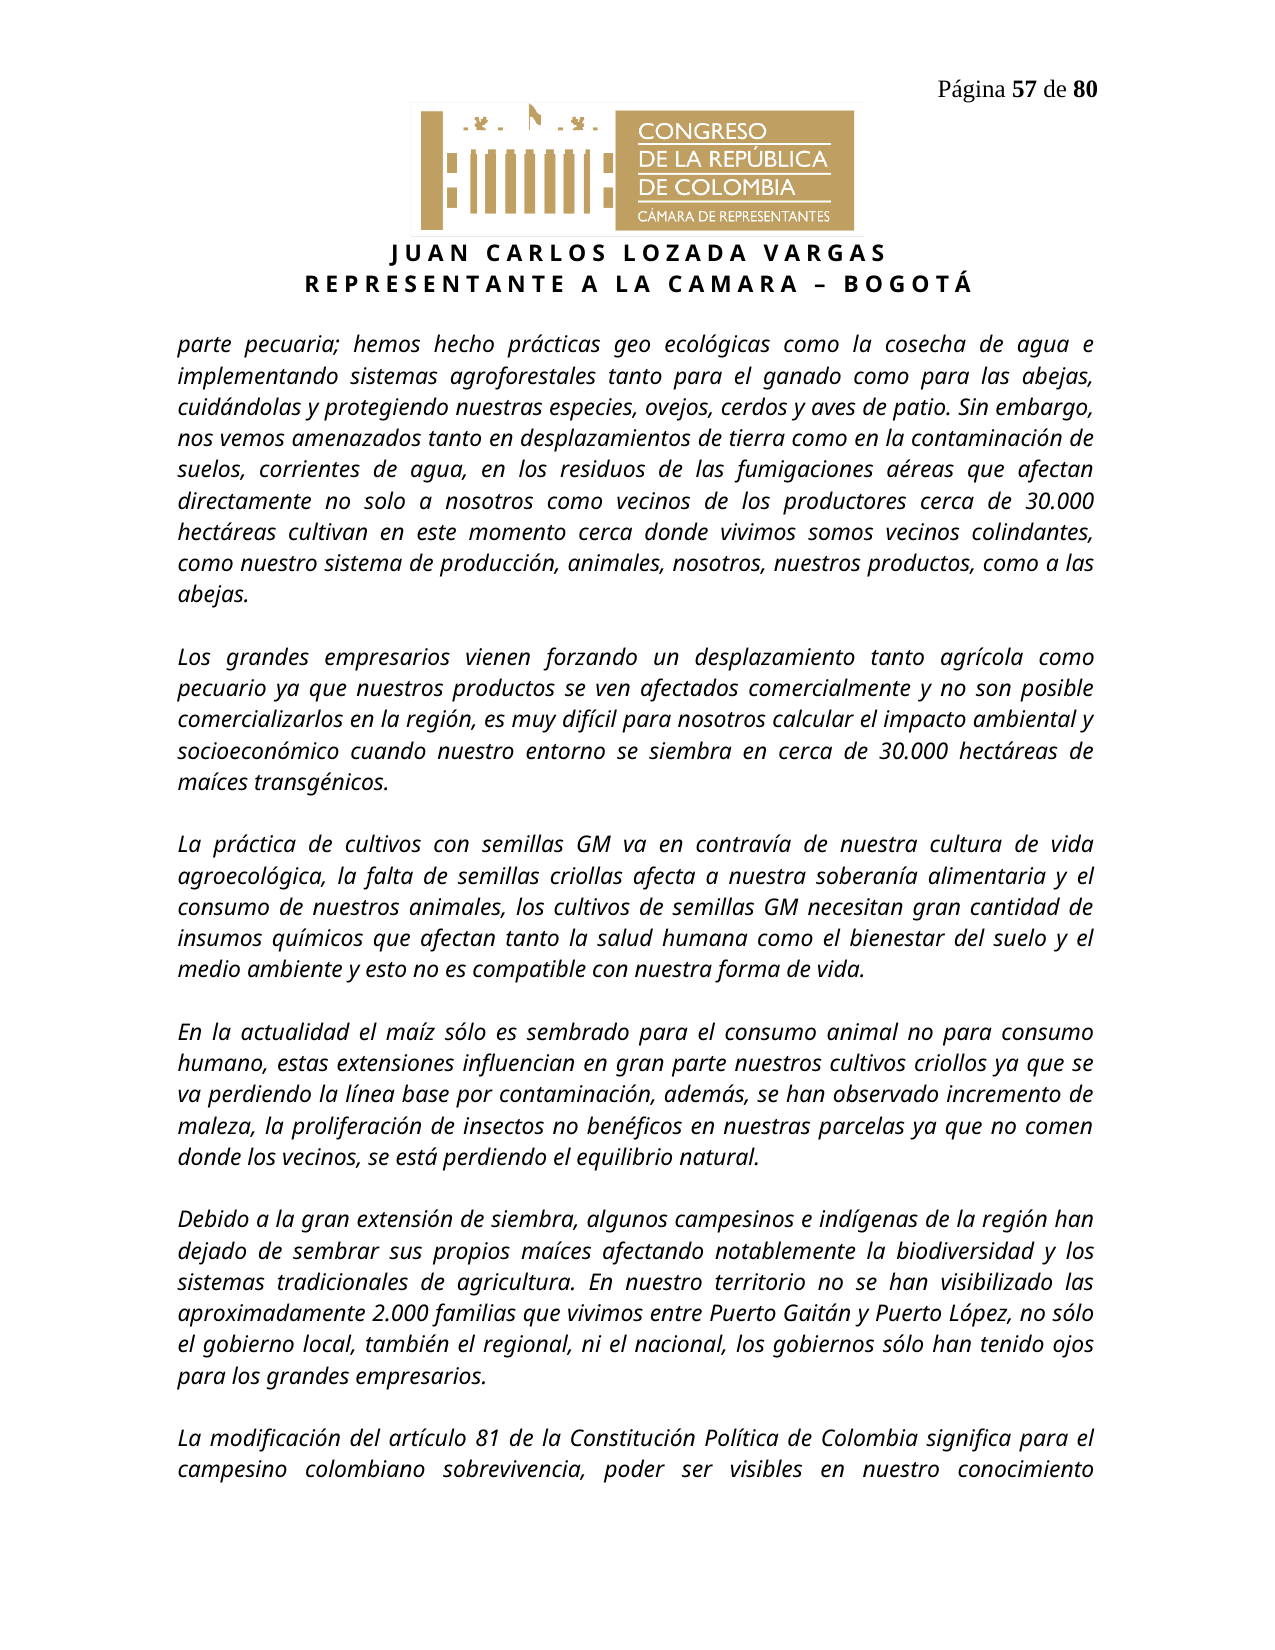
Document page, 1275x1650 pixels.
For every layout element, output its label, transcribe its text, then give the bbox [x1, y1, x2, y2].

text Debido a la gran extensión de siembra, algunos campesinos e indígenas de la región han dejado de sembrar sus propios maíces afectando notablemente la biodiversidad y los sistemas tradicionales de agricultura. En nuestro territorio no se han visibilizado las aproximadamente 2.000 familias que vivimos entre Puerto Gaitán y Puerto López, no sólo el gobierno local, también el regional, ni el nacional, los gobiernos sólo han tenido ojos para los grandes empresarios. [177, 1203, 1098, 1391]
text La práctica de cultivos con semillas GM va en contravía de nuestra cultura de vida agroecológica, la falta de semillas criollas afecta a nuestra soberanía alimentaria y el consumo de nuestros animales, los cultivos de semillas GM necesitan gran cantidad de insumos químicos que afectan tanto la salud humana como el bienestar del suelo y el medio ambiente y esto no es compatible con nuestra forma de vida. [177, 828, 1098, 984]
text En la actualidad el maíz sólo es sembrado para el consumo animal no para consumo humano, estas extensiones influencian en gran parte nuestros cultivos criollos ya que se va perdiendo la línea base por contaminación, además, se han observado incremento de maleza, la proliferación de insectos no benéficos en nuestras parcelas ya que no comen donde los vecinos, se está perdiendo el equilibrio natural. [177, 1016, 1098, 1172]
text Los grandes empresarios vienen forzando un desplazamiento tanto agrícola como pecuario ya que nuestros productos se ven afectados comercialmente y no son posible comercializarlos en la región, es muy difícil para nosotros calcular el impacto ambiental y socioeconómico cuando nuestro entorno se siembra en cerca de 30.000 hectáreas de maíces transgénicos. [177, 641, 1098, 797]
picture [410, 102, 865, 237]
